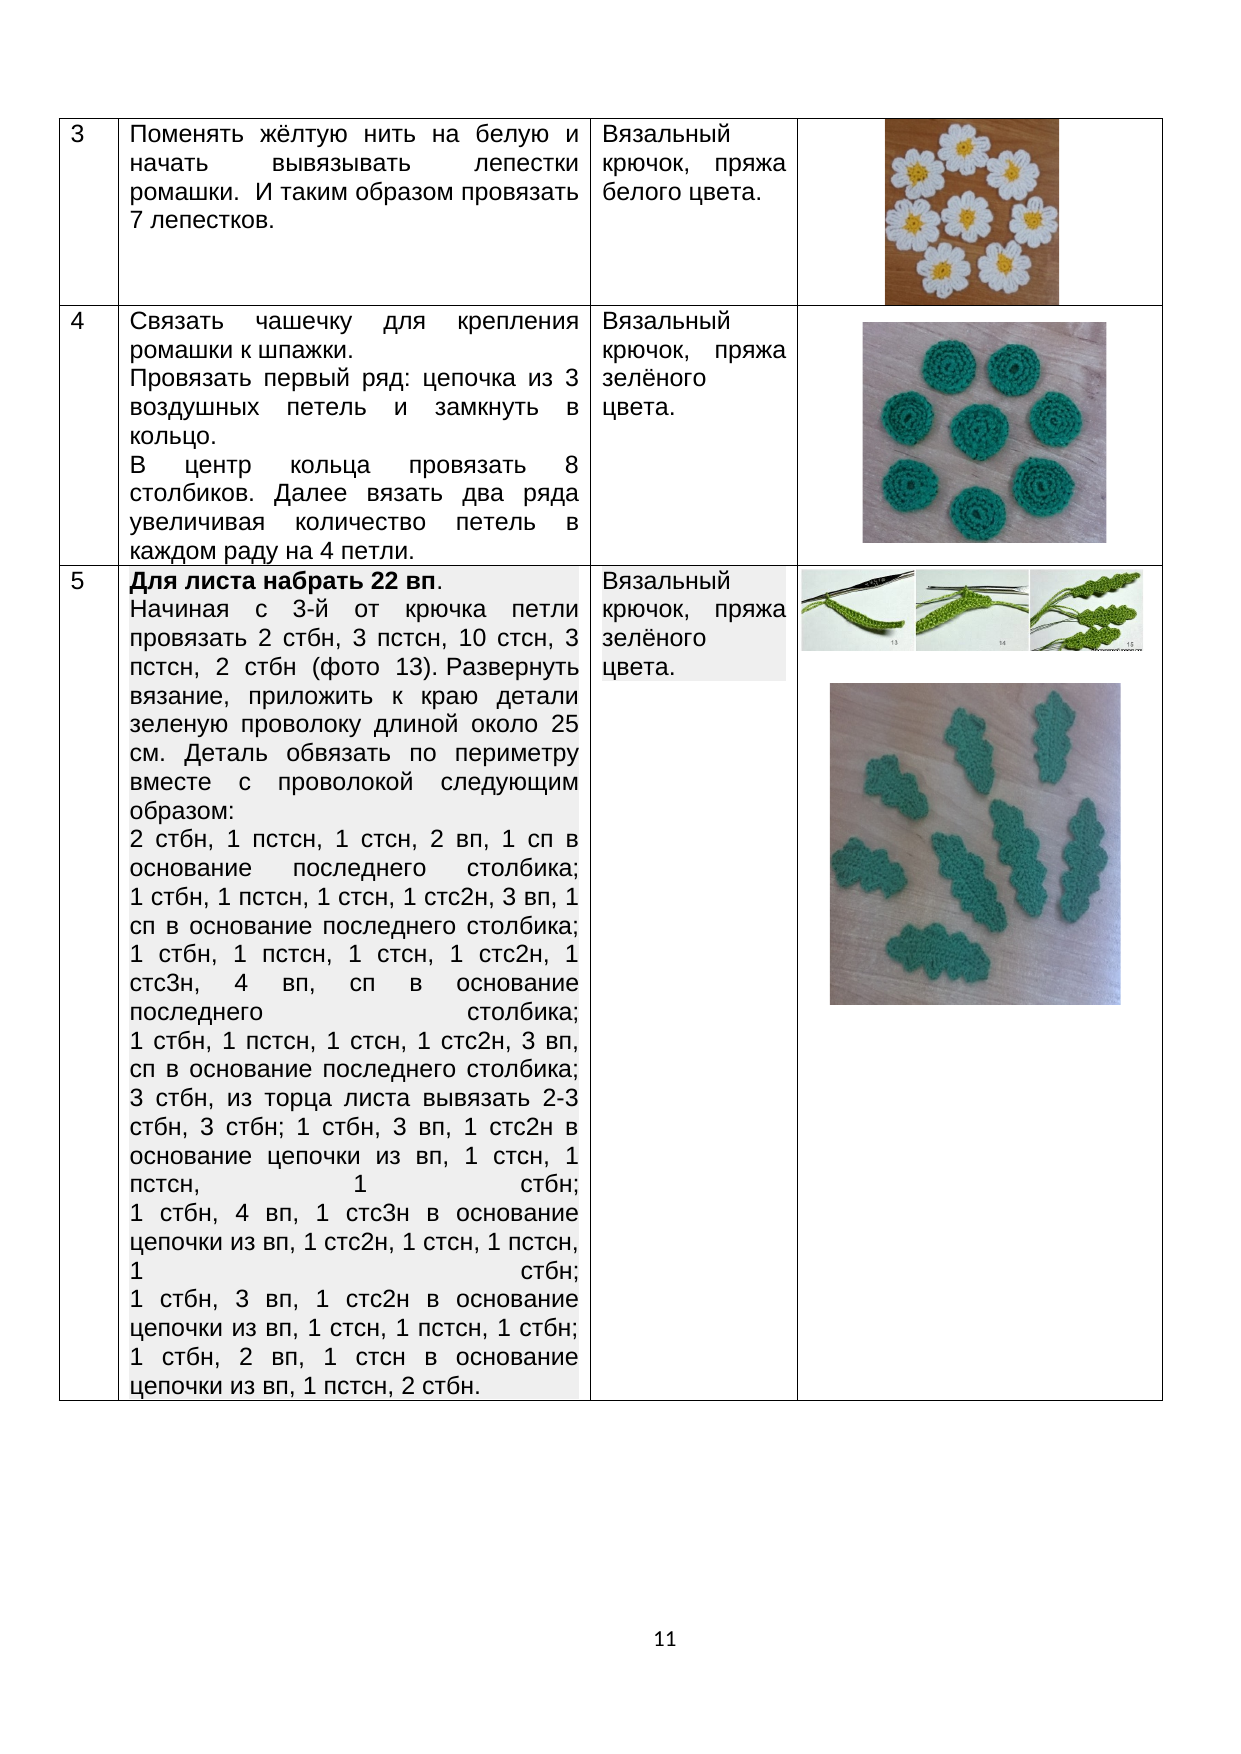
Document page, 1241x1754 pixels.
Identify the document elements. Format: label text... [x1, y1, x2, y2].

table_cell Вязальный крючок, пряжа зелёного цвета. [591, 566, 797, 1399]
picture [1101, 322, 1107, 544]
picture [829, 683, 1121, 1006]
picture [800, 569, 1144, 651]
table_cell 3 [60, 119, 118, 305]
table_cell [798, 119, 1162, 305]
table_cell [798, 306, 1162, 565]
table_cell Вязальный крючок, пряжа белого цвета. [591, 119, 797, 305]
table_cell Поменять жёлтую нить на белую и начать вывязывать лепестки ромашки. И таким образом провязать 7 лепестков. [119, 119, 590, 305]
table_cell 5 [60, 566, 118, 1399]
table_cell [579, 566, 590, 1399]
table_cell Вязальный крючок, пряжа зелёного цвета. [591, 306, 797, 565]
table_cell 4 [60, 306, 118, 565]
table_cell [798, 566, 1162, 1399]
table_cell Связать чашечку для крепления ромашки к шпажки. Провязать первый ряд: цепочка из 3 воздушных петель и замкнуть в кольцо. В центр кольца провязать 8 столбиков. Далее вязать два ряда увеличивая количество петель в каждом раду на 4 петли. [119, 306, 590, 565]
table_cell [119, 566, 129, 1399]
